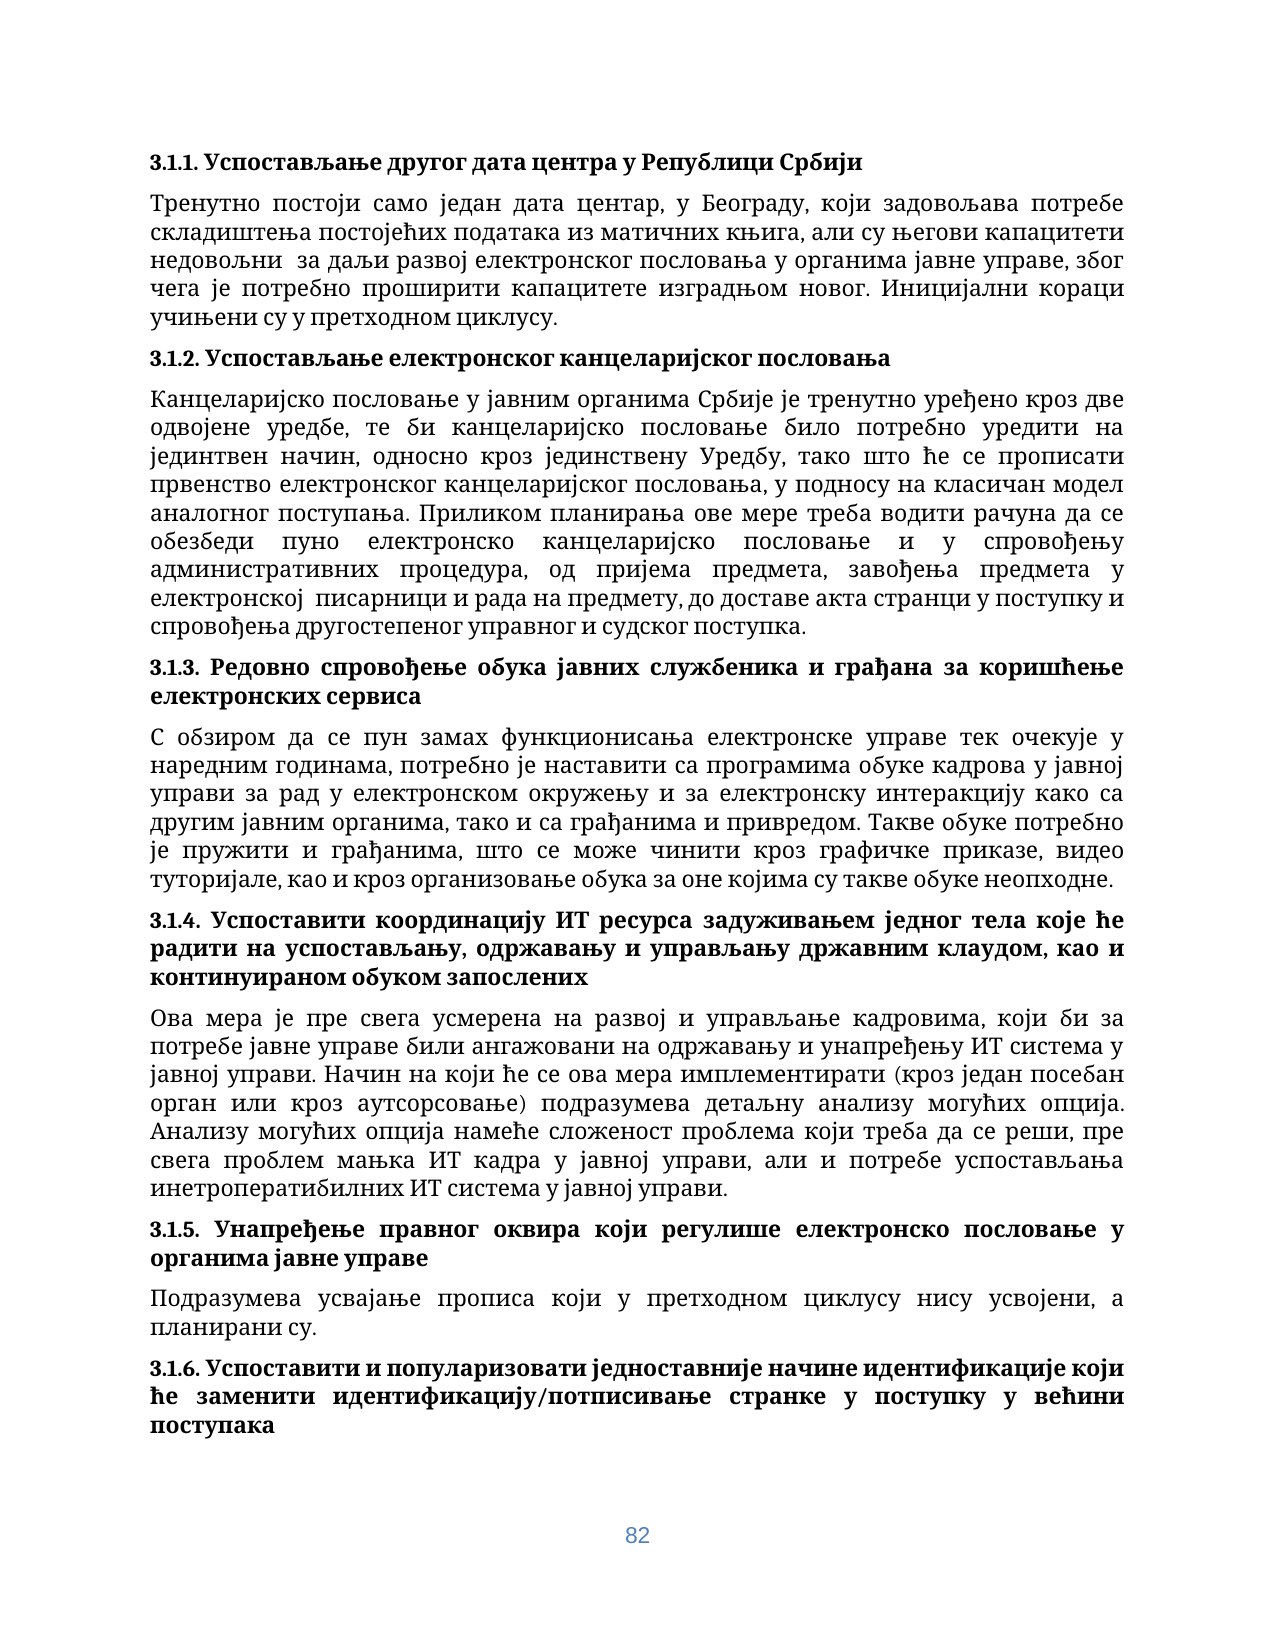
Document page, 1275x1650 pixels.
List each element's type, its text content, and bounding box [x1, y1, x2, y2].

text 3.1.3. Редовно спровођење обука јавних службеника и грађана за коришћење електронских сервиса [150, 655, 1125, 710]
text 3.1.5. Унапређење правног оквира који регулише електронско пословање у органима јавне управе [150, 1217, 1125, 1272]
text 3.1.2. Успостављање електронског канцеларијског пословања [150, 346, 1125, 372]
text Канцеларијско пословање у јавним органима Србије је тренутно уређено кроз две одвојене уредбе, те би канцеларијско пословање било потребно уредити на јединтвен начин, односно кроз јединствену Уредбу, тако што ће се прописати првенство електронског канцеларијског пословања, у подносу на класичан модел аналогног поступања. Приликом планирања ове мере треба водити рачуна да се обезбеди пуно електронско канцеларијско пословање и у спровођењу административних процедура, од пријема предмета, завођења предмета у електронској писарници и рада на предмету, до доставе акта странци у поступку и спровођења другостепеног управног и судског поступка. [150, 387, 1125, 640]
text Тренутно постоји само један дата центар, у Београду, који задовољава потребе складиштења постојећих података из матичних књига, али су његови капацитети недовољни за даљи развој електронског пословања у органима јавне управе, због чега је потребно проширити капацитете изградњом новог. Иницијални кораци учињени су у претходном циклусу. [150, 191, 1125, 331]
text 3.1.6. Успоставити и популаризовати једноставније начине идентификације који ће заменити идентификацију/потписивање странке у поступку у већини поступака [150, 1356, 1125, 1439]
text С обзиром да се пун замах функционисања електронске управе тек очекује у наредним годинама, потребно је наставити са програмима обуке кадрова у јавној управи за рад у електронском окружењу и за електронску интеракцију како са другим јавним органима, тако и са грађанима и привредом. Такве обуке потребно је пружити и грађанима, што се може чинити кроз графичке приказе, видео туторијале, као и кроз организовање обука за оне којима су такве обуке неопходне. [150, 724, 1125, 893]
text Подразумева усвајање прописа који у претходном циклусу нису усвојени, а планирани су. [150, 1286, 1125, 1341]
text Ова мера је пре свега усмерена на развој и управљање кадровима, који би за потребе јавне управе били ангажовани на одржавању и унапређењу ИТ система у јавној управи. Начин на који ће се ова мера имплементирати (кроз један посебан орган или кроз аутсорсовање) подразумева детаљну анализу могућих опција. Анализу могућих опција намеће сложеност проблема који треба да се реши, пре свега проблем мањка ИТ кадра у јавној управи, али и потребе успостављања инетроператибилних ИТ система у јавној управи. [150, 1005, 1125, 1202]
text 3.1.4. Успоставити координацију ИТ ресурса задуживањем једног тела које ће радити на успостављању, одржавању и управљању државним клаудом, као и континуираном обуком запослених [150, 907, 1125, 991]
text 3.1.1. Успостављање другог дата центра у Републици Србији [150, 150, 1125, 176]
